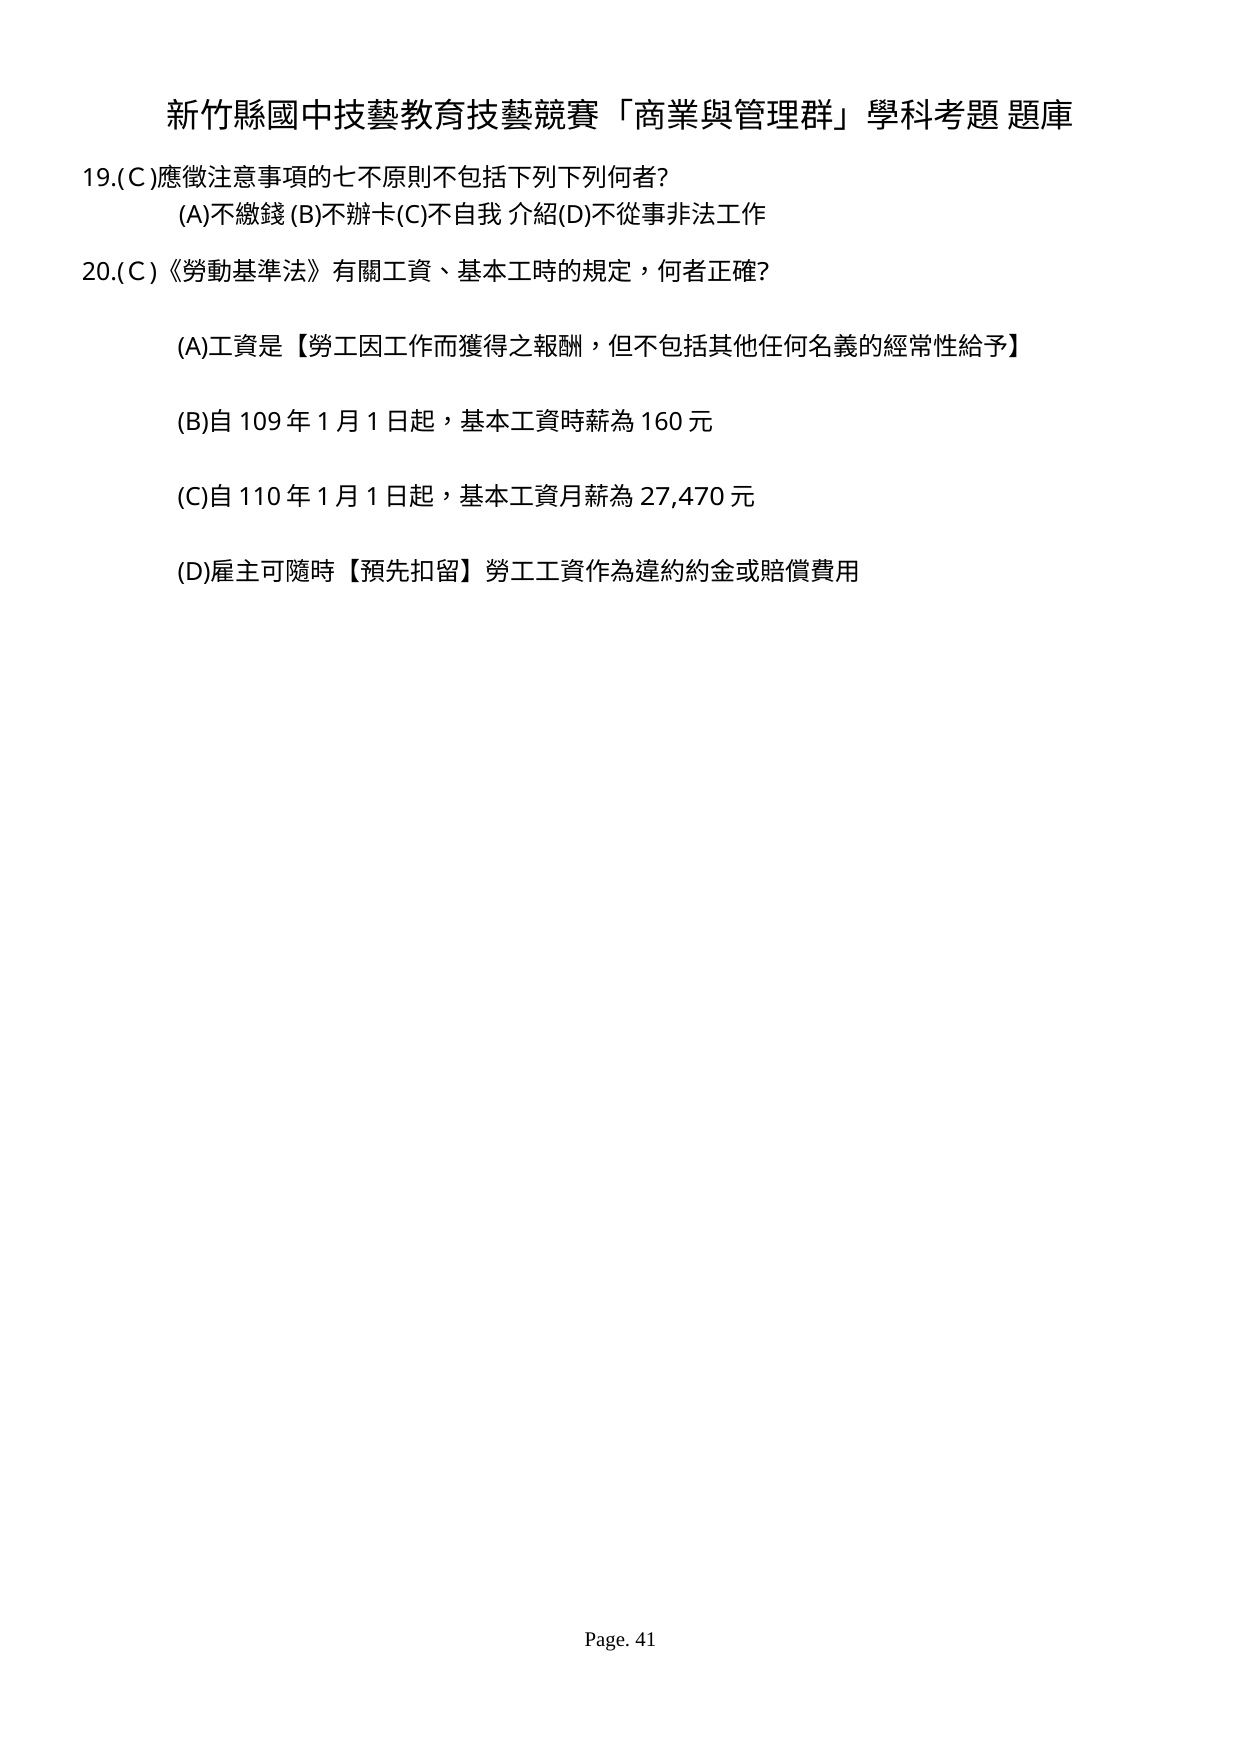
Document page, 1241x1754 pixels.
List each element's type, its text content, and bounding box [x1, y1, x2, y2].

text (C)自110年1月1日起，基本工資月薪為27,470元 [177, 457, 1171, 532]
text 20.(Ｃ)《勞動基準法》有關工資、基本工時的規定，何者正確? [82, 232, 1171, 307]
text (D)雇主可隨時【預先扣留】勞工工資作為違約約金或賠償費用 [177, 532, 1171, 607]
text (A)工資是【勞工因工作而獲得之報酬，但不包括其他任何名義的經常性給予】 [177, 307, 1171, 382]
text (B)自109年1月1日起，基本工資時薪為160元 [177, 382, 1171, 457]
text 19.(Ｃ)應徵注意事項的七不原則不包括下列下列何者? (A)不繳錢 (B)不辦卡(C)不自我 介紹(D)不從事非法工作 [82, 157, 1166, 232]
